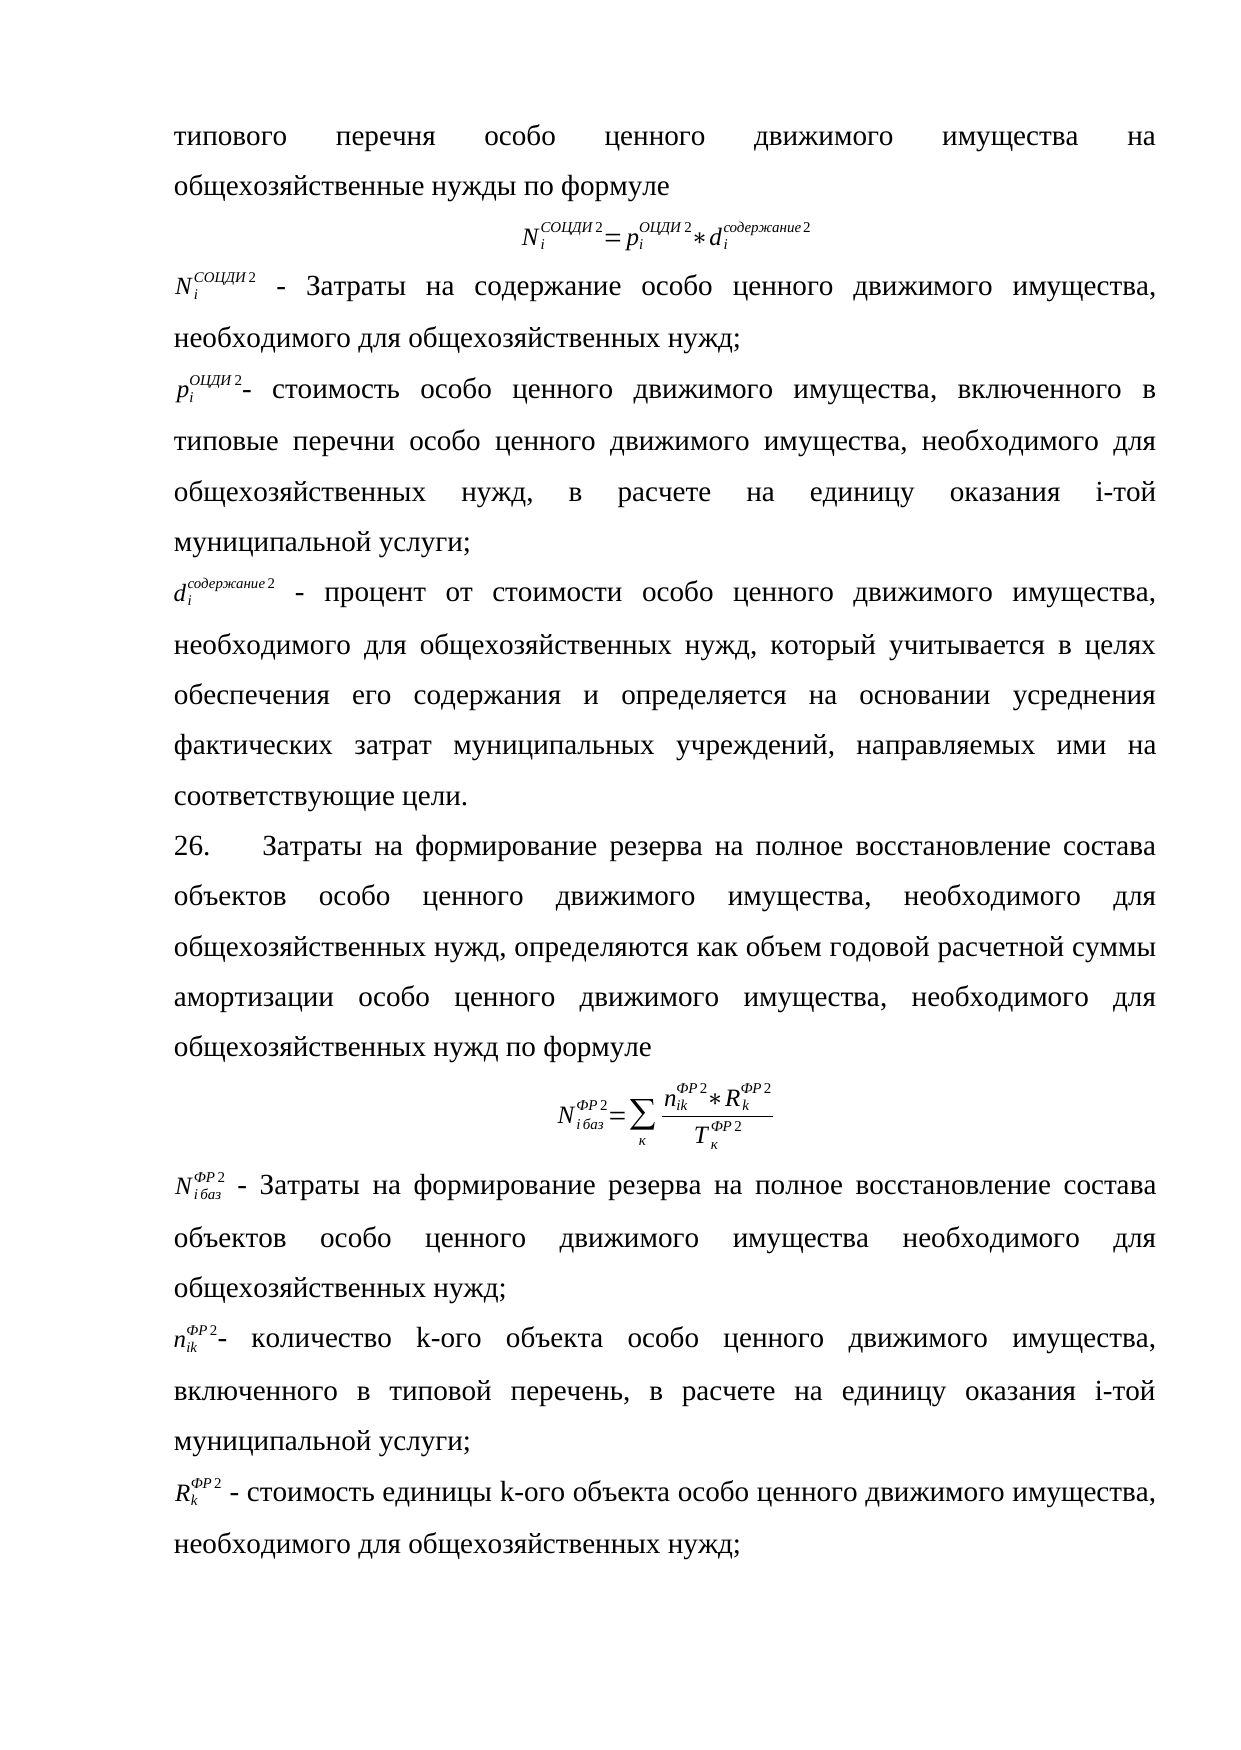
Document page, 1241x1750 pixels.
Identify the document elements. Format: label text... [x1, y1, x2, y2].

list - процент от стоимости особо ценного движимого имущества, необходимого для общехозяйственных нужд, который учитывается в целях обеспечения его содержания и определяется на основании усреднения фактических затрат муниципальных учреждений, направляемых ими на соответствующие цели. [174, 574, 1157, 811]
text - Затраты на формирование резерва на полное восстановление состава объектов особо ценного движимого имущества необходимого для общехозяйственных нужд; [174, 1167, 1157, 1304]
list - Затраты на содержание особо ценного движимого имущества, необходимого для общехозяйственных нужд; [174, 268, 1157, 354]
list - стоимость особо ценного движимого имущества, включенного в типовые перечни особо ценного движимого имущества, необходимого для общехозяйственных нужд, в расчете на единицу оказания i-той муниципальной услуги; [174, 371, 1157, 557]
text - количество k-ого объекта особо ценного движимого имущества, включенного в типовой перечень, в расчете на единицу оказания i-той муниципальной услуги; [174, 1321, 1157, 1457]
list Затраты на формирование резерва на полное восстановление состава объектов особо ценного движимого имущества, необходимого для общехозяйственных нужд, определяются как объем годовой расчетной суммы амортизации особо ценного движимого имущества, необходимого для общехозяйственных нужд по формуле [174, 828, 1157, 1063]
text - стоимость единицы k-ого объекта особо ценного движимого имущества, необходимого для общехозяйственных нужд; [174, 1474, 1157, 1560]
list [174, 118, 1157, 202]
